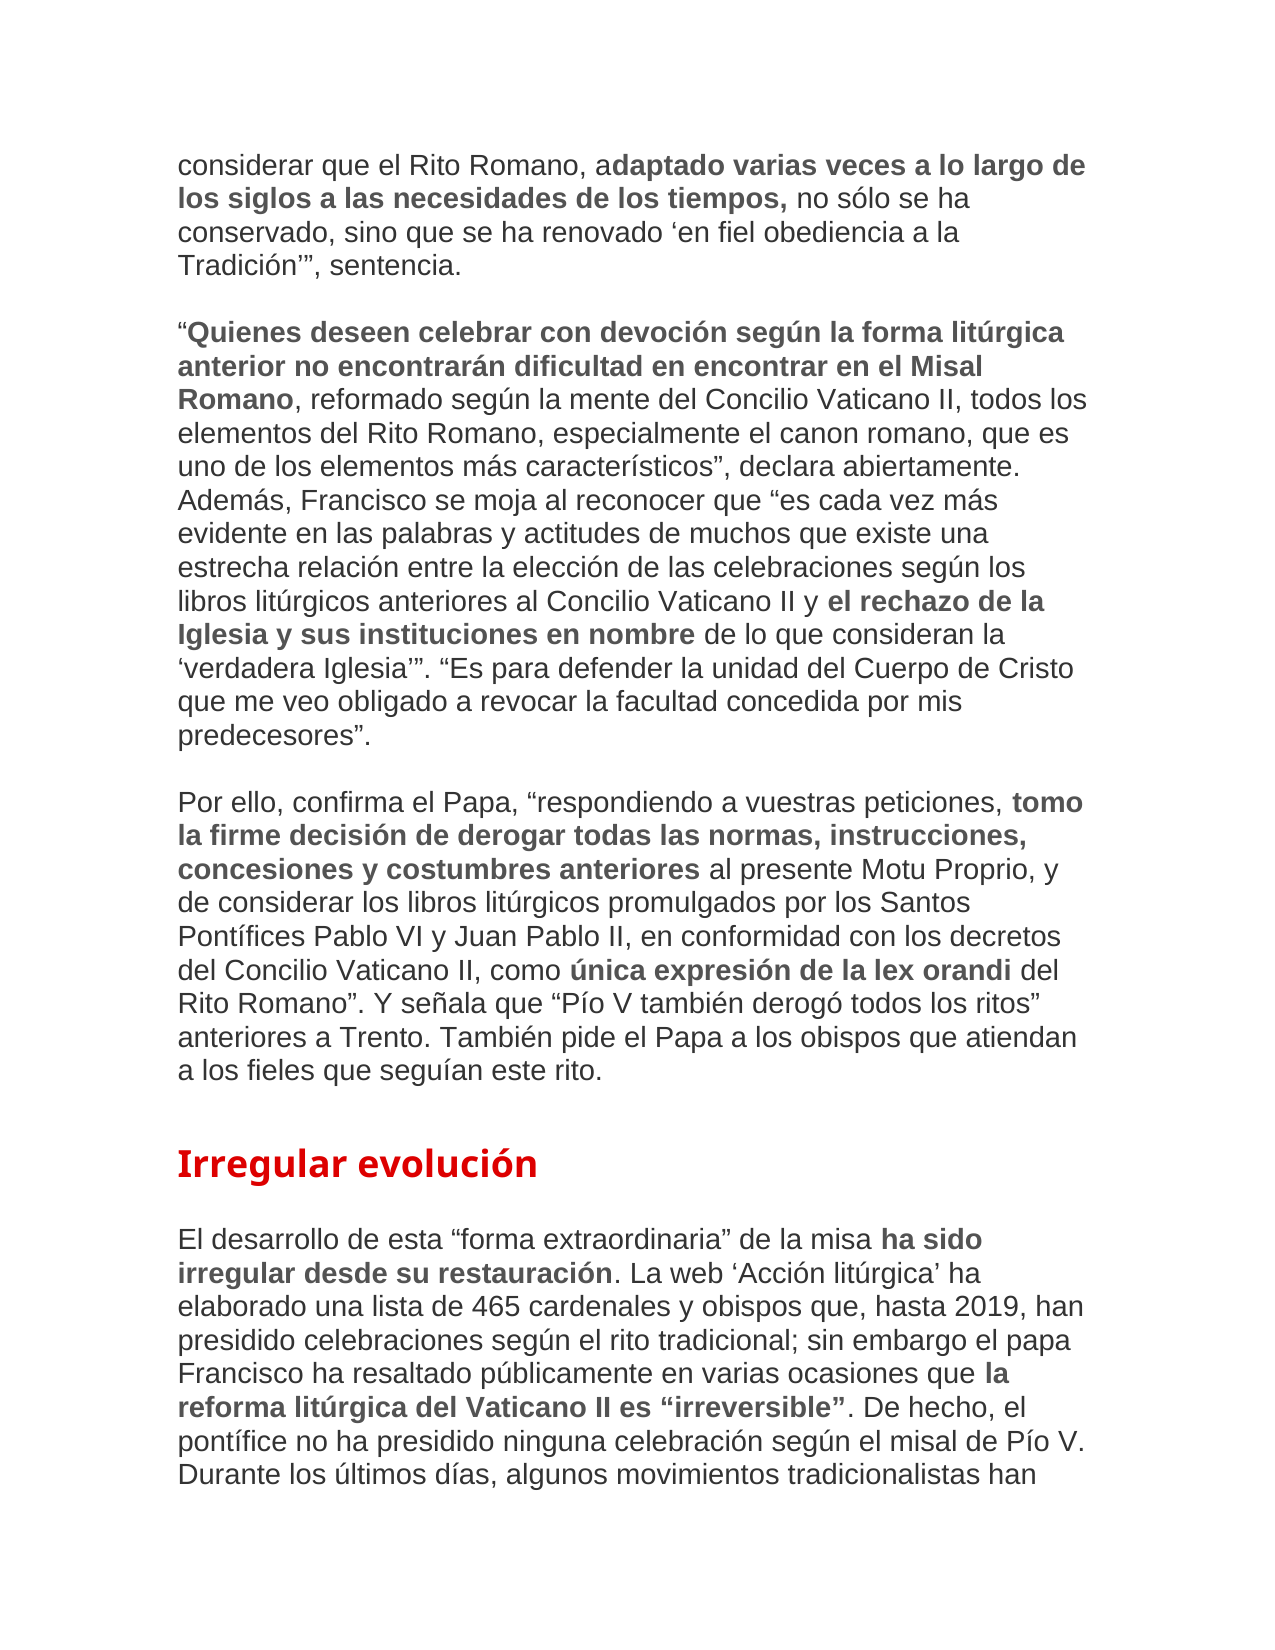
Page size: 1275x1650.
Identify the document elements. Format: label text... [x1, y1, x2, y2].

text Además, Francisco se moja al reconocer que “es cada vez más evidente en las palabras y actitudes de muchos que existe una estrecha relación entre la elección de las celebraciones según los libros litúrgicos anteriores al Concilio Vaticano II y el rechazo de la Iglesia y sus instituciones en nombre de lo que consideran la ‘verdadera Iglesia’”. “Es para defender la unidad del Cuerpo de Cristo que me veo obligado a revocar la facultad concedida por mis predecesores”. [177, 483, 1098, 751]
text Por ello, confirma el Papa, “respondiendo a vuestras peticiones, tomo la firme decisión de derogar todas las normas, instrucciones, concesiones y costumbres anteriores al presente Motu Proprio, y de considerar los libros litúrgicos promulgados por los Santos Pontífices Pablo VI y Juan Pablo II, en conformidad con los decretos del Concilio Vaticano II, como única expresión de la lex orandi del Rito Romano”. Y señala que “Pío V también derogó todos los ritos” anteriores a Trento. También pide el Papa a los obispos que atiendan a los fieles que seguían este rito. [177, 785, 1098, 1087]
text Irregular evolución [177, 1138, 1098, 1189]
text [177, 1222, 1098, 1491]
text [177, 148, 1098, 282]
text “Quienes deseen celebrar con devoción según la forma litúrgica anterior no encontrarán dificultad en encontrar en el Misal Romano, reformado según la mente del Concilio Vaticano II, todos los elementos del Rito Romano, especialmente el canon romano, que es uno de los elementos más característicos”, declara abiertamente. [177, 315, 1098, 483]
